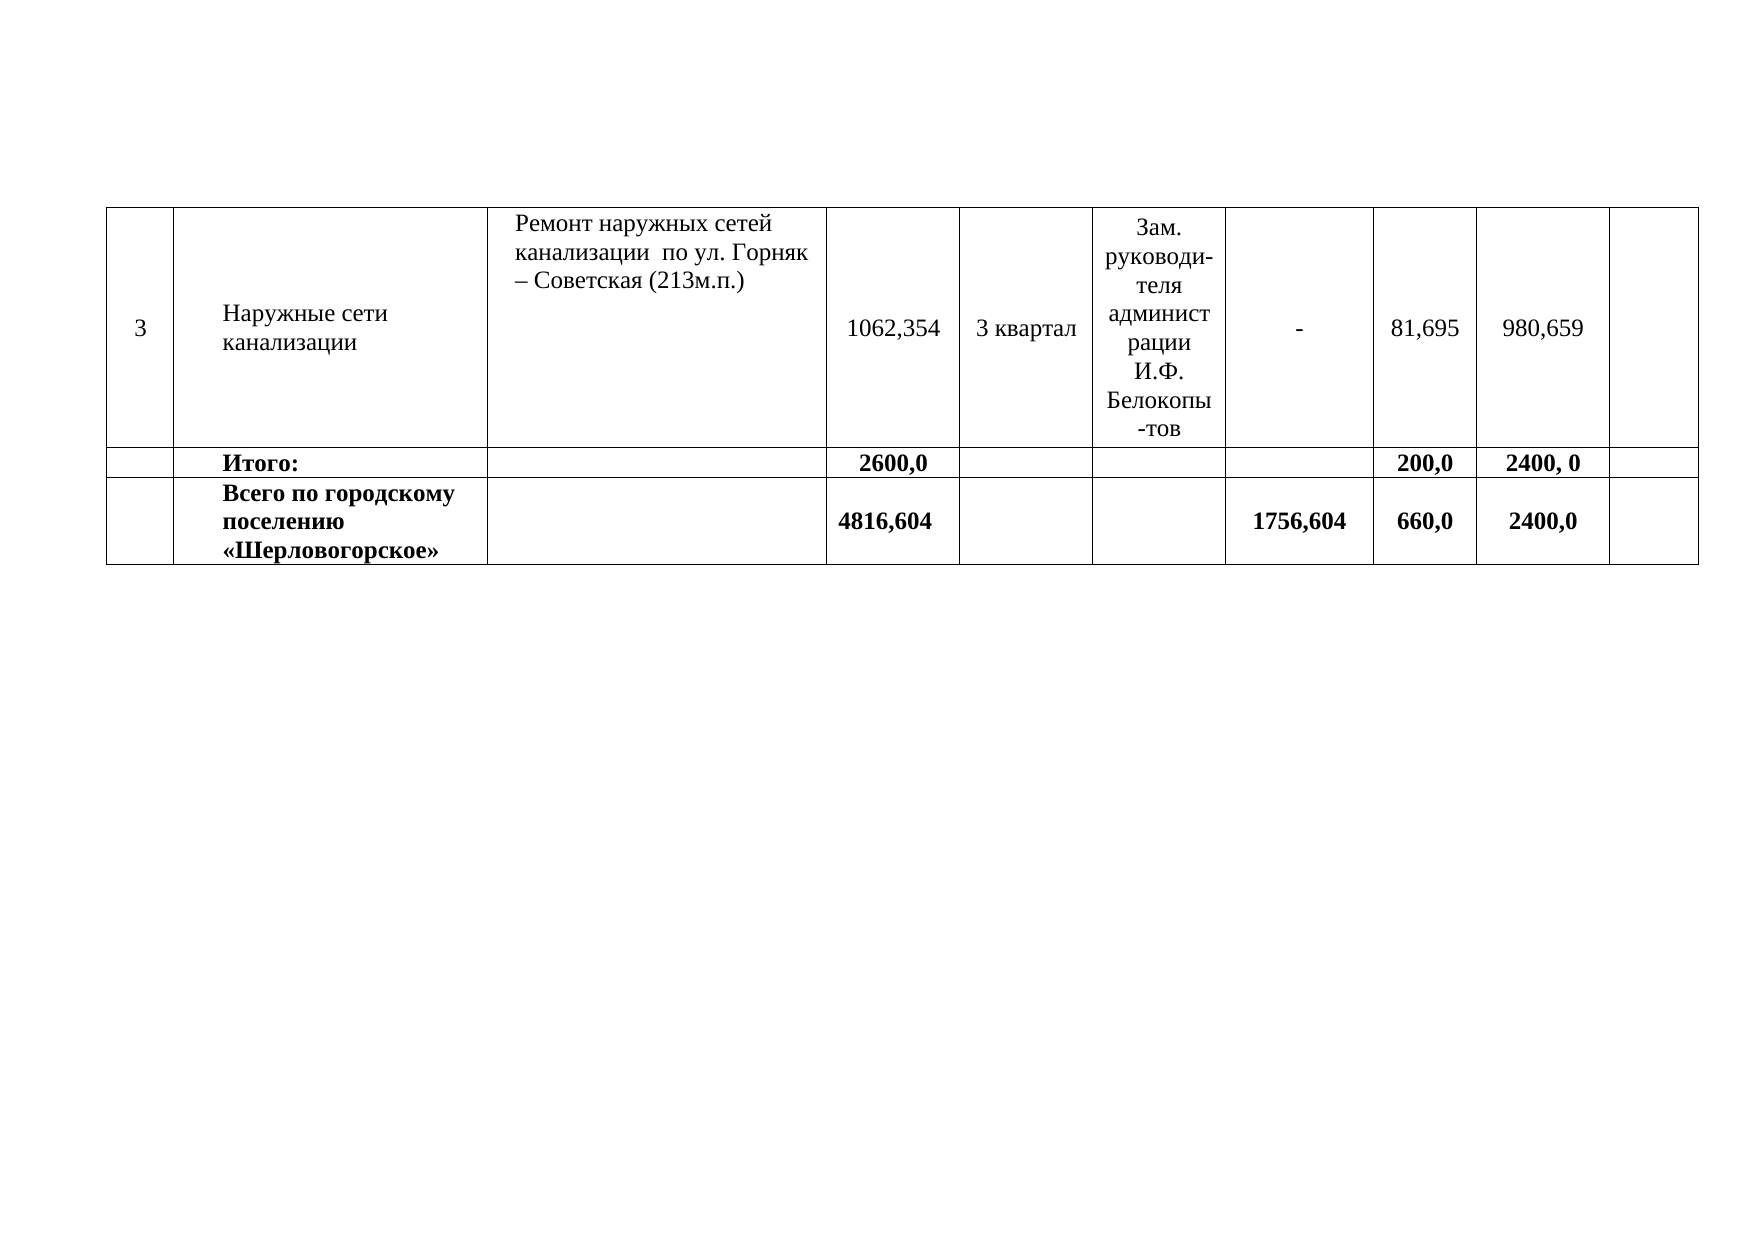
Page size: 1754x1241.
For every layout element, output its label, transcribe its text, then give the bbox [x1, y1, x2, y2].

table_cell [1610, 208, 1698, 447]
table_cell 81,695 [1374, 208, 1476, 447]
table_cell [960, 478, 1092, 564]
table_cell 2400, 0 [1477, 448, 1609, 477]
table_cell [1226, 448, 1373, 477]
table_cell [1610, 478, 1698, 564]
table_cell [107, 448, 173, 477]
table_cell Всего по городскому поселению «Шерловогорское» [174, 478, 487, 564]
table_cell 3 [107, 208, 173, 447]
table_cell 980,659 [1477, 208, 1609, 447]
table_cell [174, 208, 487, 447]
table_cell 2600,0 [827, 448, 959, 477]
table_cell [960, 448, 1092, 477]
table_cell 2400,0 [1477, 478, 1609, 564]
table_cell 3 квартал [960, 208, 1092, 447]
table_cell 1756,604 [1226, 478, 1373, 564]
table_cell Итого: [174, 448, 487, 477]
table_cell 660,0 [1374, 478, 1476, 564]
table_cell [1093, 478, 1225, 564]
table_cell [1093, 448, 1225, 477]
table_cell 4816,604 [827, 478, 959, 564]
table_cell Ремонт наружных сетей канализации по ул. Горняк – Советская (213м.п.) [488, 208, 826, 447]
table_cell 200,0 [1374, 448, 1476, 477]
table_cell - [1226, 208, 1373, 447]
table_cell [107, 478, 173, 564]
table_cell 1062,354 [827, 208, 959, 447]
table_cell [488, 478, 826, 564]
table_cell [1610, 448, 1698, 477]
table_cell Зам. руководи-теля администрации И.Ф. Белокопы-тов [1093, 208, 1225, 447]
table_cell [488, 448, 826, 477]
